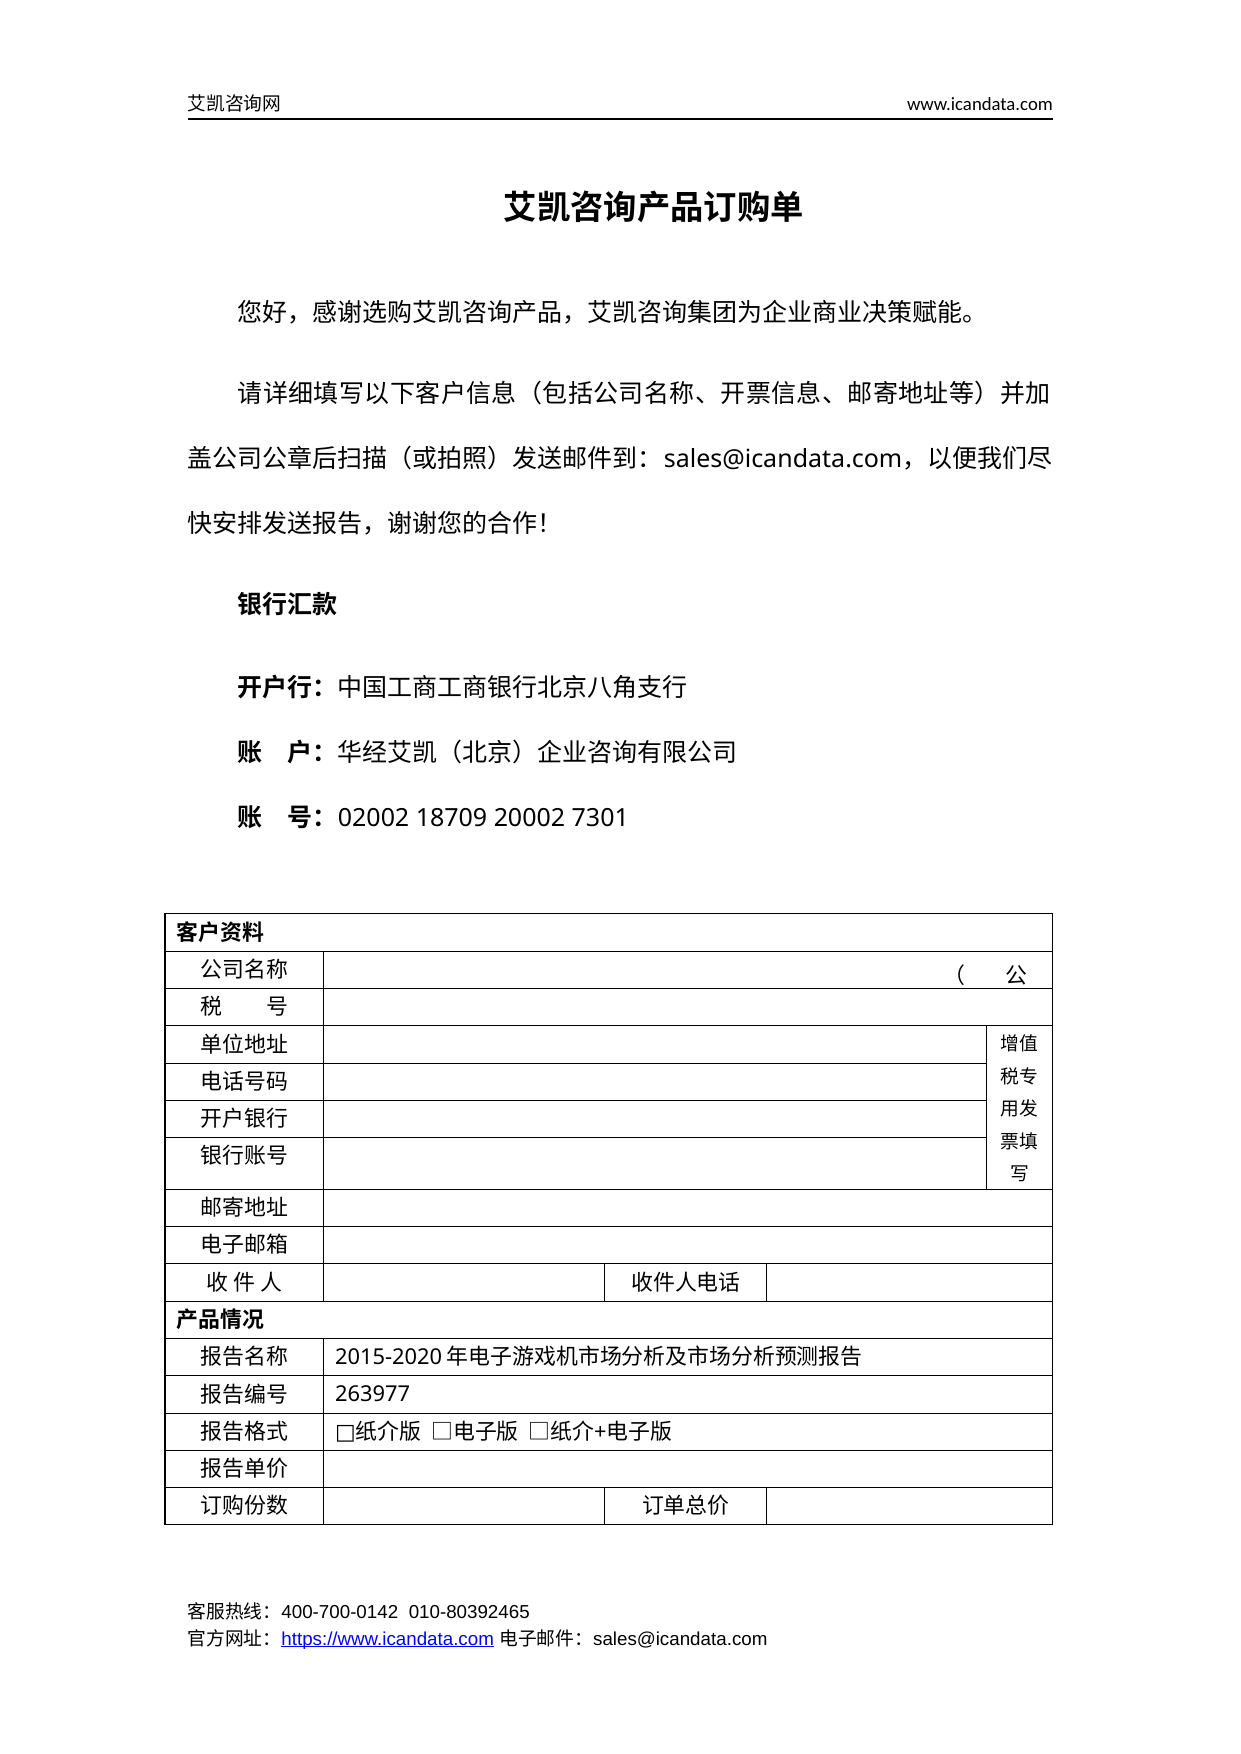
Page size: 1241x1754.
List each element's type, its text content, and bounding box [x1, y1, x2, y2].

table_cell 税 号 [166, 989, 323, 1025]
table_cell 产品情况 [166, 1302, 1052, 1338]
table_cell [324, 1451, 1052, 1487]
text 请详细填写以下客户信息（包括公司名称、开票信息、邮寄地址等）并加盖公司公章后扫描（或拍照）发送邮件到：sales@icandata.com，以便我们尽快安排发送报告，谢谢您的合作！ [187, 359, 1053, 554]
table_cell 开户银行 [166, 1101, 323, 1137]
table_cell [324, 1026, 986, 1062]
table_cell 收件人电话 [605, 1264, 766, 1301]
text 银行汇款 [187, 570, 1053, 635]
text 艾凯咨询产品订购单 [187, 172, 1053, 237]
table_cell 2015-2020年电子游戏机市场分析及市场分析预测报告 [324, 1339, 1052, 1375]
table_cell 报告编号 [166, 1376, 323, 1412]
table_cell 公司名称 [166, 952, 323, 988]
table_cell 收 件 人 [166, 1264, 323, 1301]
table_cell 订购份数 [166, 1488, 323, 1524]
text 您好，感谢选购艾凯咨询产品，艾凯咨询集团为企业商业决策赋能。 [187, 278, 1053, 343]
table_cell 电话号码 [166, 1064, 323, 1100]
table_cell [324, 1190, 1052, 1226]
table_header 客户资料 [166, 914, 1052, 951]
table_cell 电子邮箱 [166, 1227, 323, 1263]
text 账 号：02002 18709 20002 7301 [187, 783, 1053, 848]
table_cell [324, 1138, 986, 1189]
table_cell [324, 1064, 986, 1100]
table_cell 报告格式 [166, 1414, 323, 1450]
table_cell [324, 952, 1052, 988]
table_cell 263977 [324, 1376, 1052, 1412]
table_cell 单位地址 [166, 1026, 323, 1062]
table_cell 增值税专用发票填写 [987, 1026, 1052, 1189]
table_cell [324, 1101, 986, 1137]
table_cell [767, 1488, 1052, 1524]
table_cell [324, 1227, 1052, 1263]
table_cell 邮寄地址 [166, 1190, 323, 1226]
text 账 户：华经艾凯（北京）企业咨询有限公司 [187, 718, 1053, 783]
table_cell 报告名称 [166, 1339, 323, 1375]
table_cell [324, 1488, 604, 1524]
table_cell [324, 989, 1052, 1025]
table_cell 银行账号 [166, 1138, 323, 1189]
table_cell □纸介版 □电子版 □纸介+电子版 [324, 1414, 1052, 1450]
table_cell 报告单价 [166, 1451, 323, 1487]
table_cell 订单总价 [605, 1488, 766, 1524]
table_cell [324, 1264, 604, 1301]
text 开户行：中国工商工商银行北京八角支行 [187, 653, 1053, 718]
table_cell [767, 1264, 1052, 1301]
